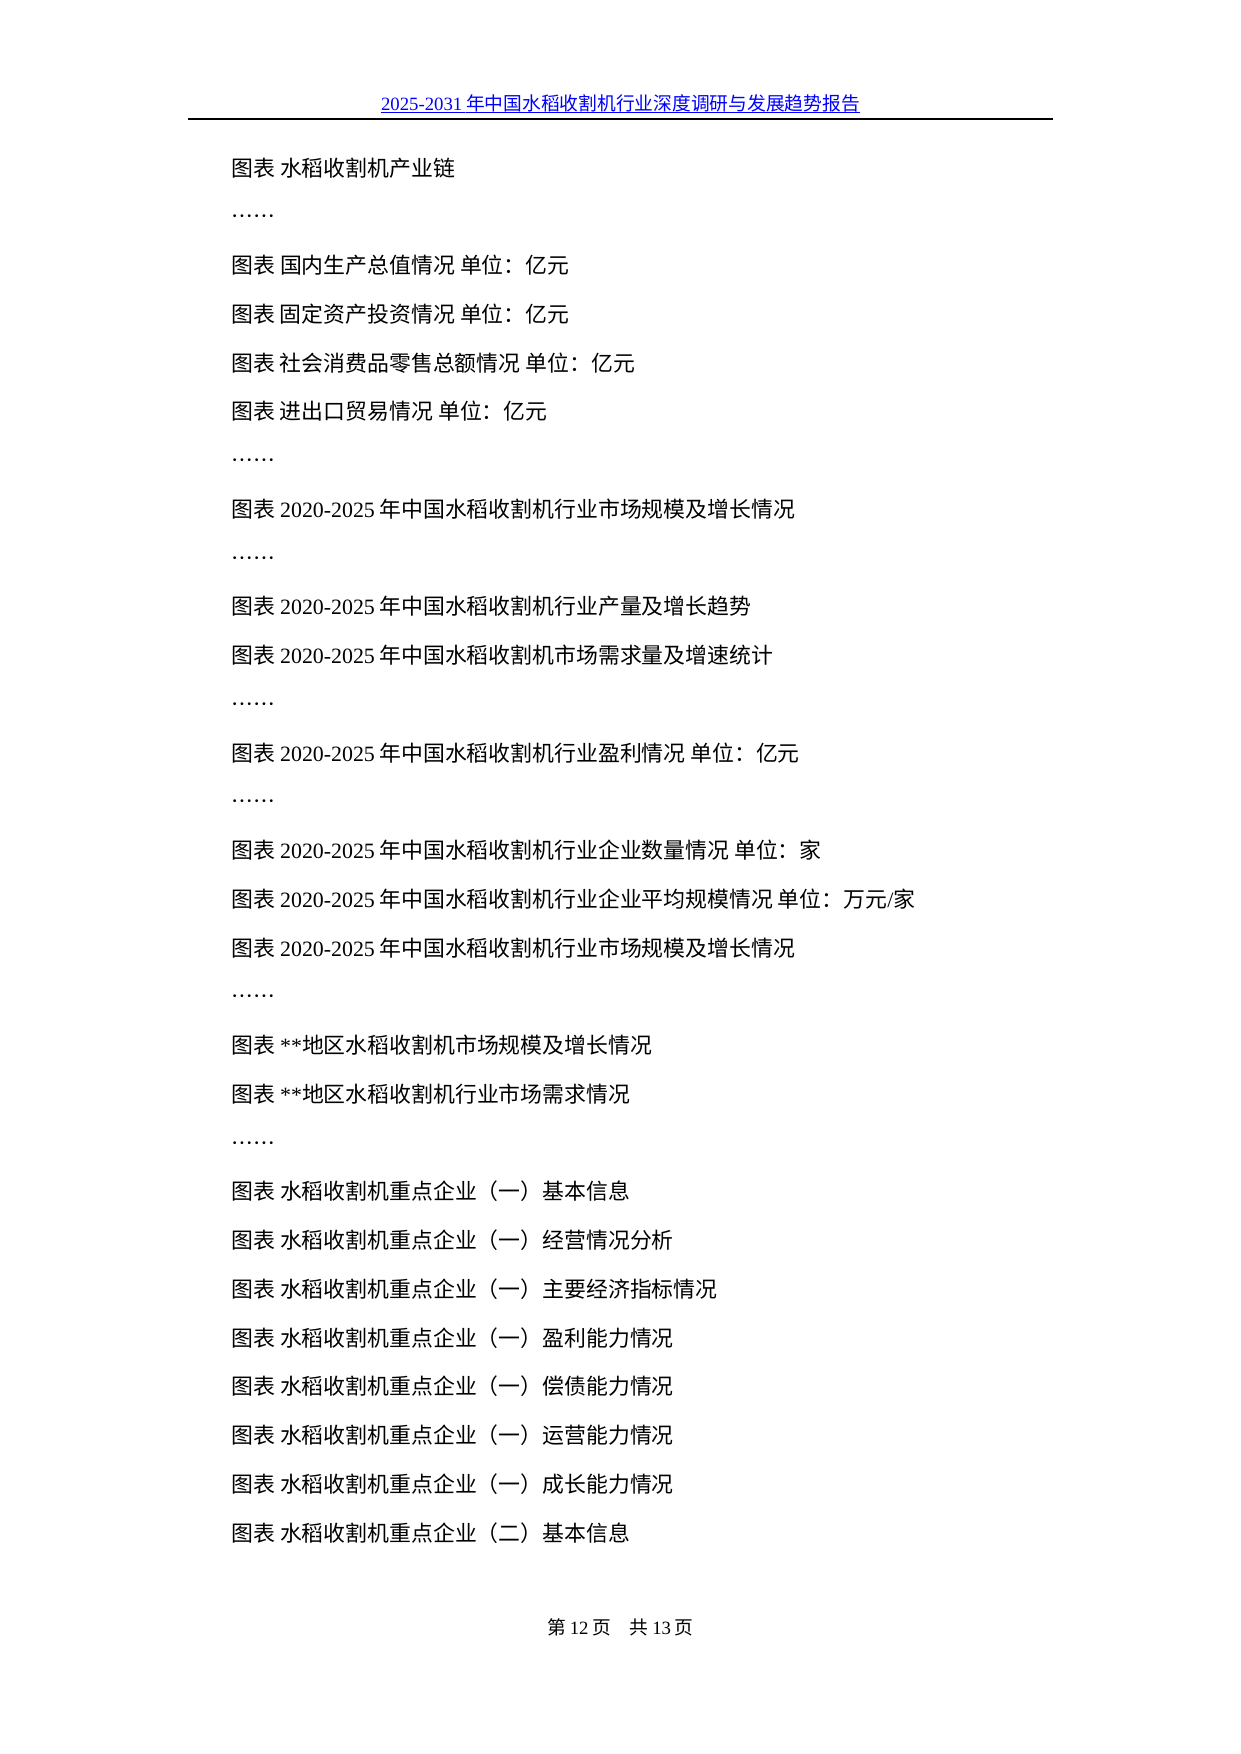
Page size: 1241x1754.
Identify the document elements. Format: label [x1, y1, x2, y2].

text [187, 150, 1053, 1548]
